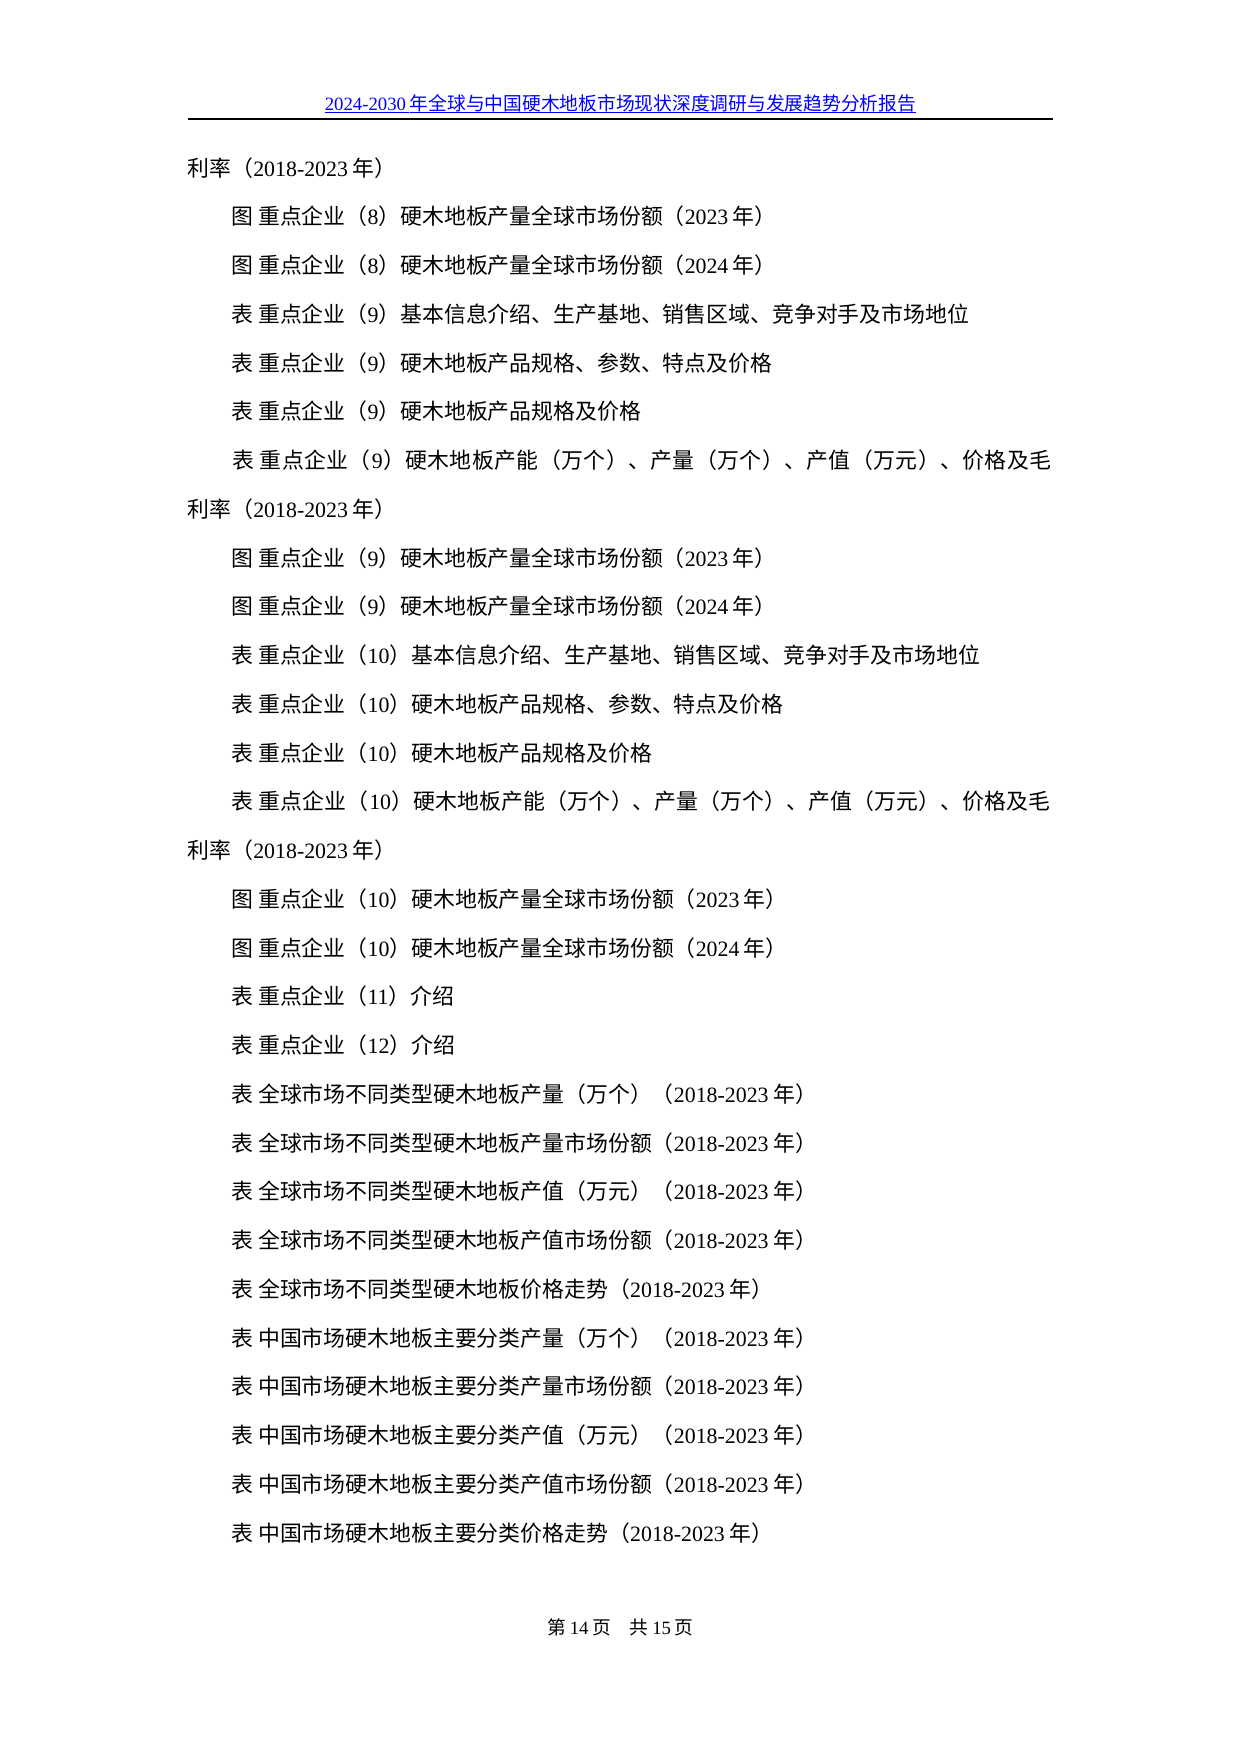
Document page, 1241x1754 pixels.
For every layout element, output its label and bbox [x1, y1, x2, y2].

text [187, 150, 1053, 1548]
